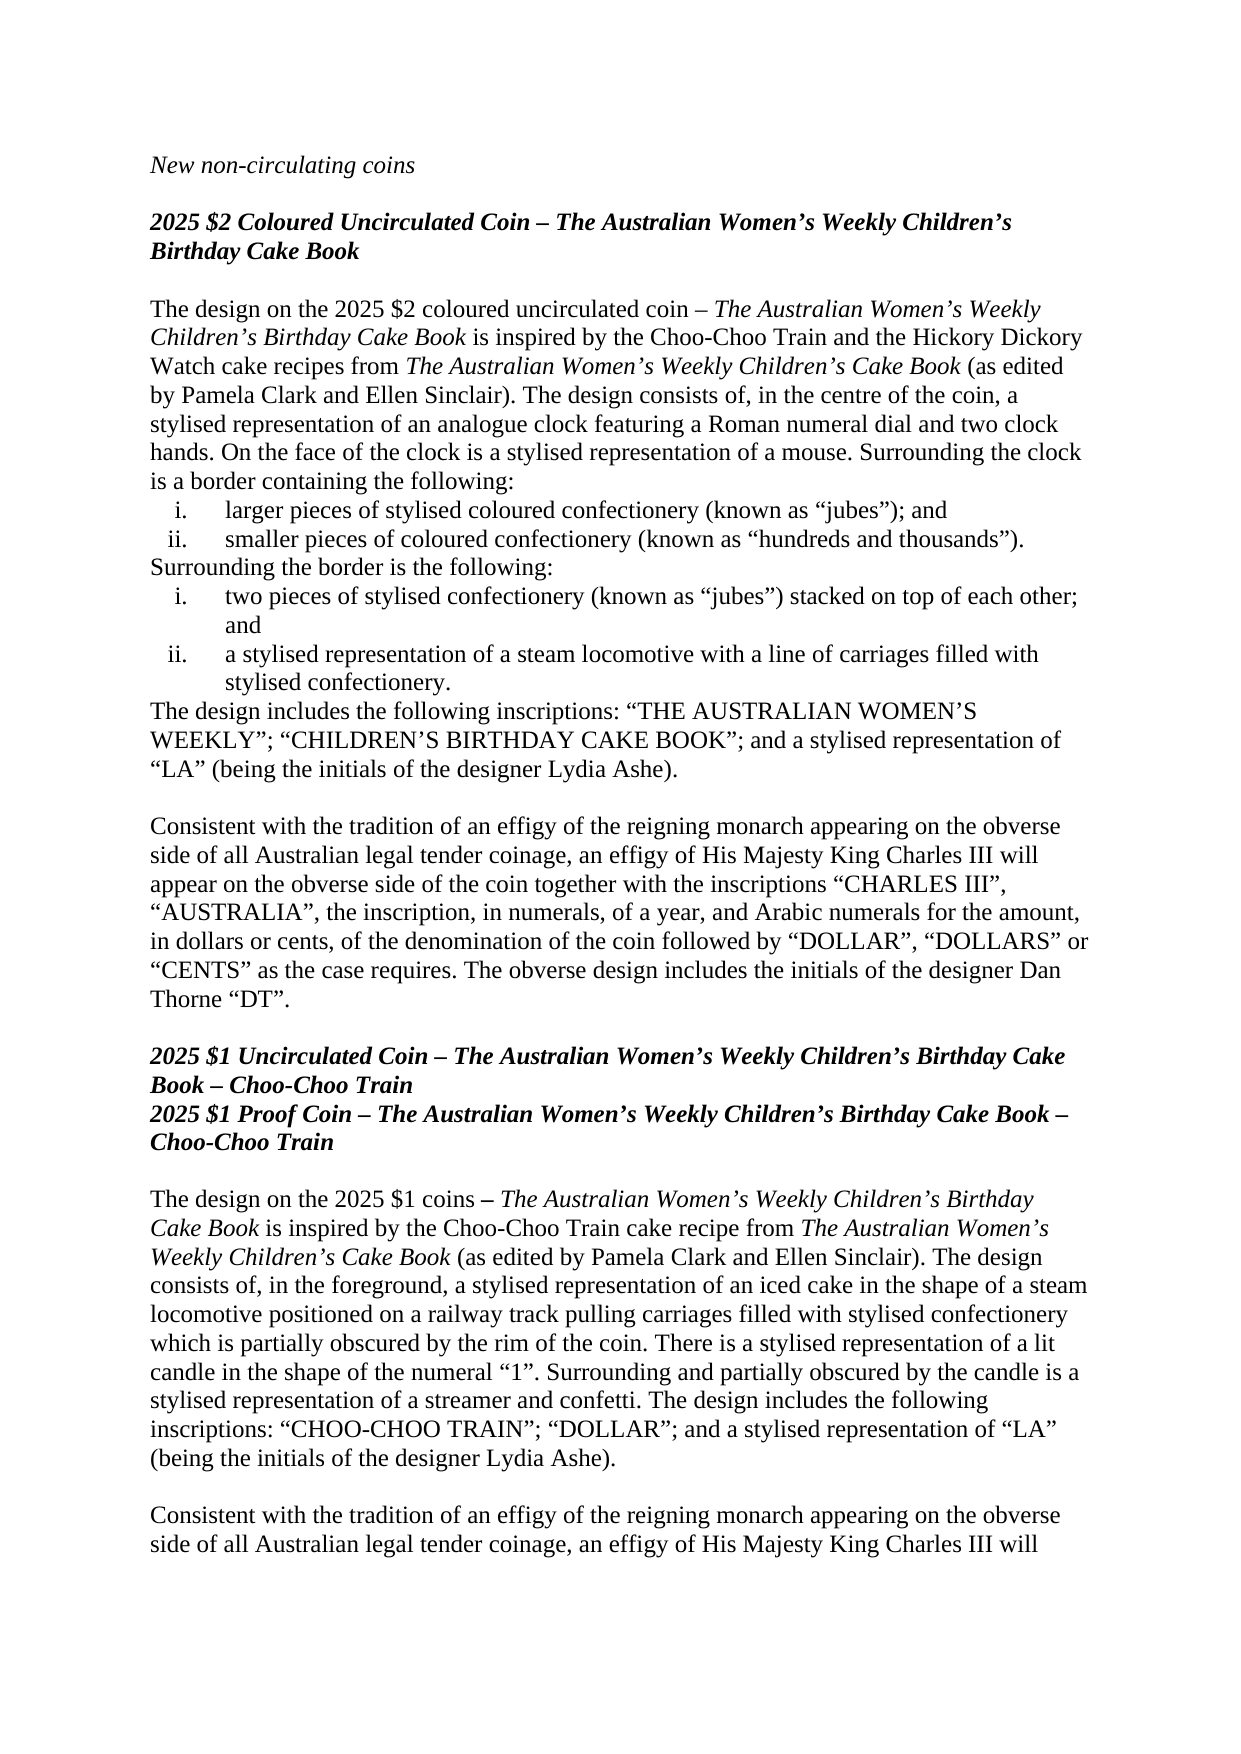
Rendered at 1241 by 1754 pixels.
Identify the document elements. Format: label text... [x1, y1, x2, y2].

text The design includes the following inscriptions: “THE AUSTRALIAN WOMEN’S WEEKLY”; “CHILDREN’S BIRTHDAY CAKE BOOK”; and a stylised representation of “LA” (being the initials of the designer Lydia Ashe). [150, 696, 1090, 782]
text The design on the 2025 $2 coloured uncirculated coin – The Australian Women’s Weekly Children’s Birthday Cake Book is inspired by the Choo-Choo Train and the Hickory Dickory Watch cake recipes from The Australian Women’s Weekly Children’s Cake Book (as edited by Pamela Clark and Ellen Sinclair). The design consists of, in the centre of the coin, a stylised representation of an analogue clock featuring a Roman numeral dial and two clock hands. On the face of the clock is a stylised representation of a mouse. Surrounding the clock is a border containing the following: [150, 294, 1090, 495]
text Consistent with the tradition of an effigy of the reigning monarch appearing on the obverse [150, 1501, 1090, 1529]
text 2025 $2 Coloured Uncirculated Coin – The Australian Women’s Weekly Children’s Birthday Cake Book [150, 207, 1090, 265]
text 2025 $1 Proof Coin – The Australian Women’s Weekly Children’s Birthday Cake Book – Choo-Choo Train [150, 1099, 1090, 1156]
list smaller pieces of coloured confectionery (known as “hundreds and thousands”). [187, 524, 1090, 552]
text 2025 $1 Uncirculated Coin – The Australian Women’s Weekly Children’s Birthday Cake Book – Choo-Choo Train [150, 1041, 1090, 1099]
list a stylised representation of a steam locomotive with a line of carriages filled with stylised confectionery. [187, 639, 1090, 696]
list two pieces of stylised confectionery (known as “jubes”) stacked on top of each other; and [187, 581, 1090, 639]
text side of all Australian legal tender coinage, an effigy of His Majesty King Charles III will [150, 1529, 1090, 1558]
list larger pieces of stylised coloured confectionery (known as “jubes”); and [187, 495, 1090, 524]
text Surrounding the border is the following: [150, 552, 1090, 581]
text Consistent with the tradition of an effigy of the reigning monarch appearing on the obverse side of all Australian legal tender coinage, an effigy of His Majesty King Charles III will appear on the obverse side of the coin together with the inscriptions “CHARLES III”, “AUSTRALIA”, the inscription, in numerals, of a year, and Arabic numerals for the amount, in dollars or cents, of the denomination of the coin followed by “DOLLAR”, “DOLLARS” or “CENTS” as the case requires. The obverse design includes the initials of the designer Dan Thorne “DT”. [150, 811, 1090, 1012]
text The design on the 2025 $1 coins – The Australian Women’s Weekly Children’s Birthday Cake Book is inspired by the Choo-Choo Train cake recipe from The Australian Women’s Weekly Children’s Cake Book (as edited by Pamela Clark and Ellen Sinclair). The design consists of, in the foreground, a stylised representation of an iced cake in the shape of a steam locomotive positioned on a railway track pulling carriages filled with stylised confectionery which is partially obscured by the rim of the coin. There is a stylised representation of a lit candle in the shape of the numeral “1”. Surrounding and partially obscured by the candle is a stylised representation of a streamer and confetti. The design includes the following inscriptions: “CHOO-CHOO TRAIN”; “DOLLAR”; and a stylised representation of “LA” (being the initials of the designer Lydia Ashe). [150, 1184, 1090, 1472]
text New non-circulating coins [150, 150, 1090, 179]
